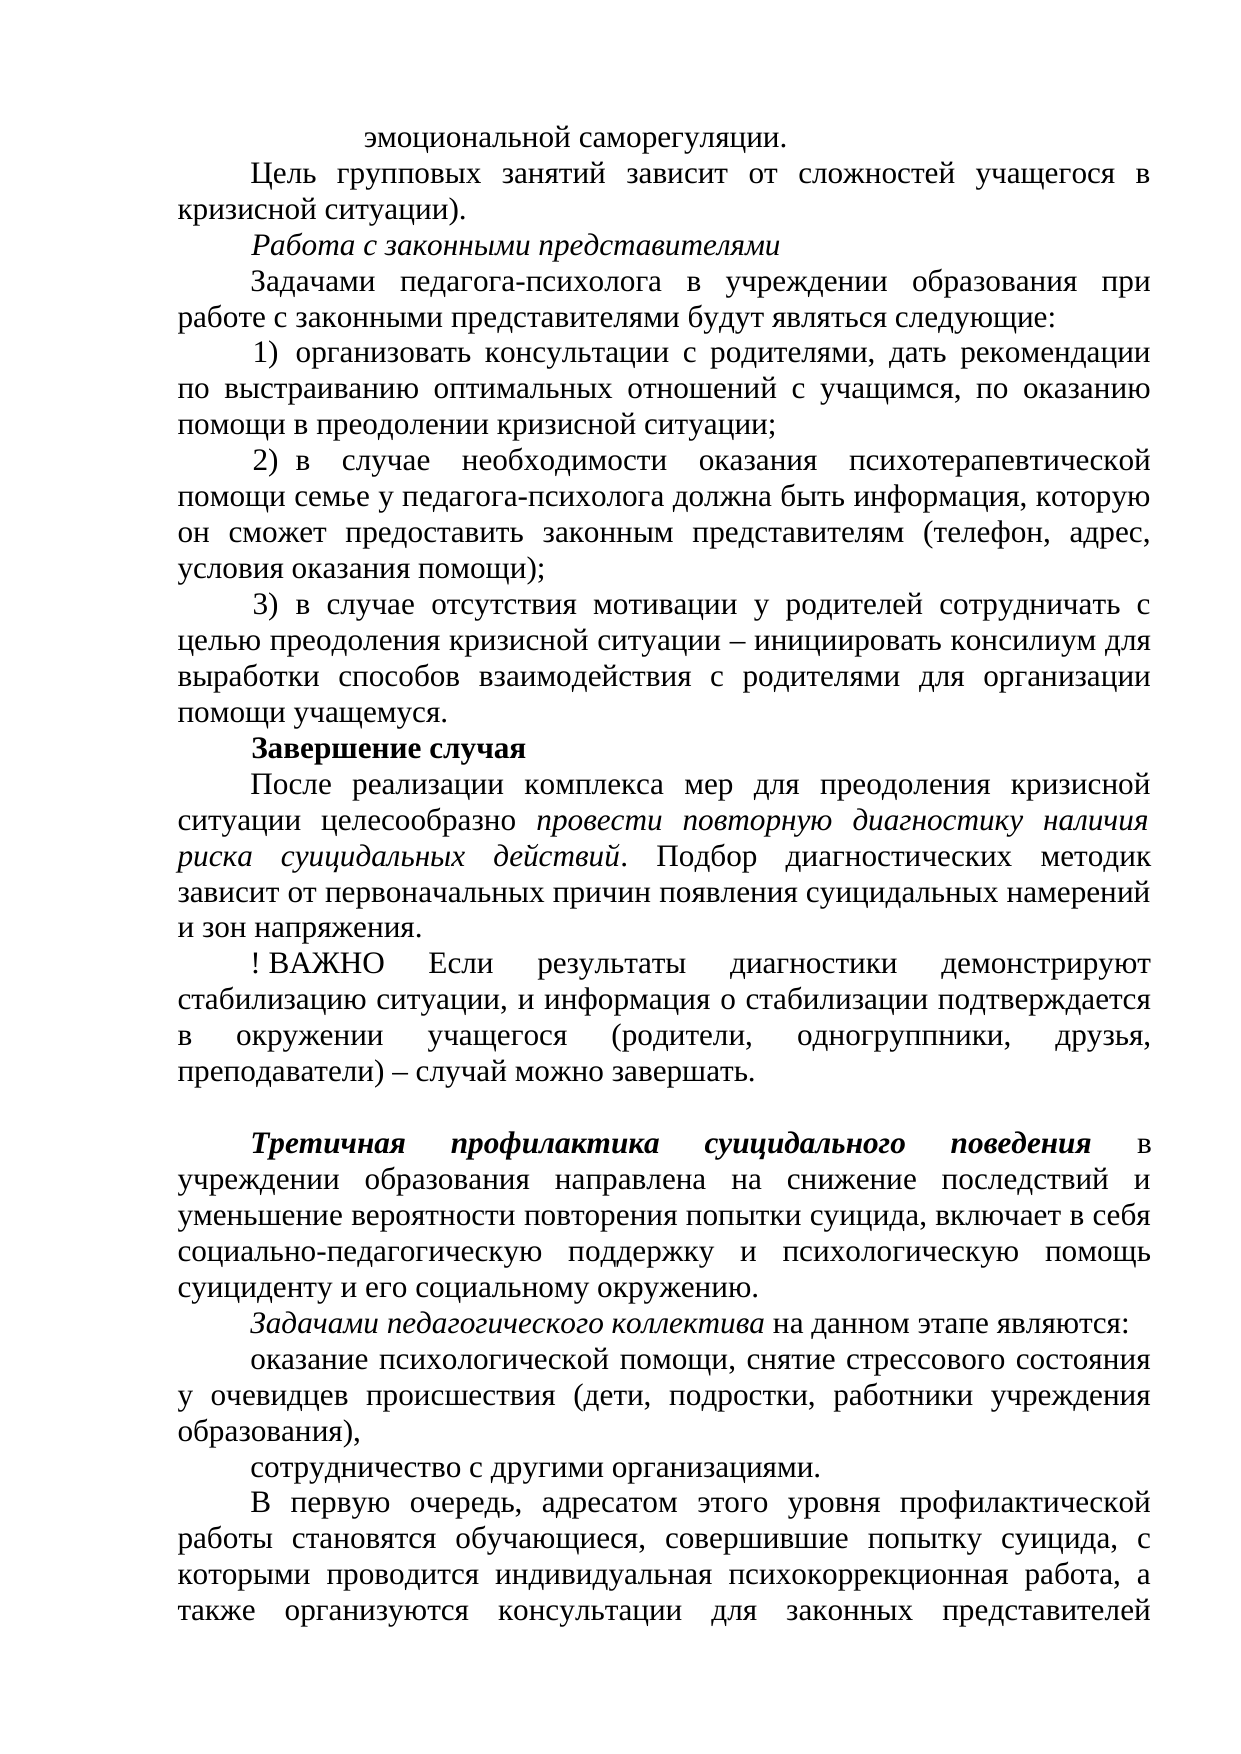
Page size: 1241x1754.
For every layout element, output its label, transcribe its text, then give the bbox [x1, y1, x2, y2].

text оказание психологической помощи, снятие стрессового состояния у очевидцев происшествия (дети, подростки, работники учреждения образования), [177, 1340, 1152, 1448]
text Задачами педагогического коллектива на данном этапе являются: [177, 1304, 1152, 1340]
text Завершение случая [177, 729, 1152, 765]
list в случае отсутствия мотивации у родителей сотрудничать с целью преодоления кризисной ситуации – инициировать консилиум для выработки способов взаимодействия с родителями для организации помощи учащемуся. [177, 585, 1152, 729]
text эмоциональной саморегуляции. [290, 118, 1152, 154]
text Третичная профилактика суицидального поведения в учреждении образования направлена на снижение последствий и уменьшение вероятности повторения попытки суицида, включает в себя социально-педагогическую поддержку и психологическую помощь суициденту и его социальному окружению. [177, 1124, 1152, 1304]
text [177, 1484, 1152, 1627]
text Задачами педагога-психолога в учреждении образования при работе с законными представителями будут являться следующие: [177, 262, 1152, 334]
list организовать консультации с родителями, дать рекомендации по выстраиванию оптимальных отношений с учащимся, по оказанию помощи в преодолении кризисной ситуации; [177, 334, 1152, 442]
text ! ВАЖНО Если результаты диагностики демонстрируют стабилизацию ситуации, и информация о стабилизации подтверждается в окружении учащегося (родители, одногруппники, друзья, преподаватели) – случай можно завершать. [177, 945, 1152, 1088]
text Работа с законными представителями [177, 226, 1152, 262]
text После реализации комплекса мер для преодоления кризисной ситуации целесообразно провести повторную диагностику наличия риска суицидальных действий. Подбор диагностических методик зависит от первоначальных причин появления суицидальных намерений и зон напряжения. [177, 765, 1152, 945]
list в случае необходимости оказания психотерапевтической помощи семье у педагога-психолога должна быть информация, которую он сможет предоставить законным представителям (телефон, адрес, условия оказания помощи); [177, 442, 1152, 585]
text Цель групповых занятий зависит от сложностей учащегося в кризисной ситуации). [177, 154, 1152, 226]
text сотрудничество с другими организациями. [177, 1448, 1152, 1484]
